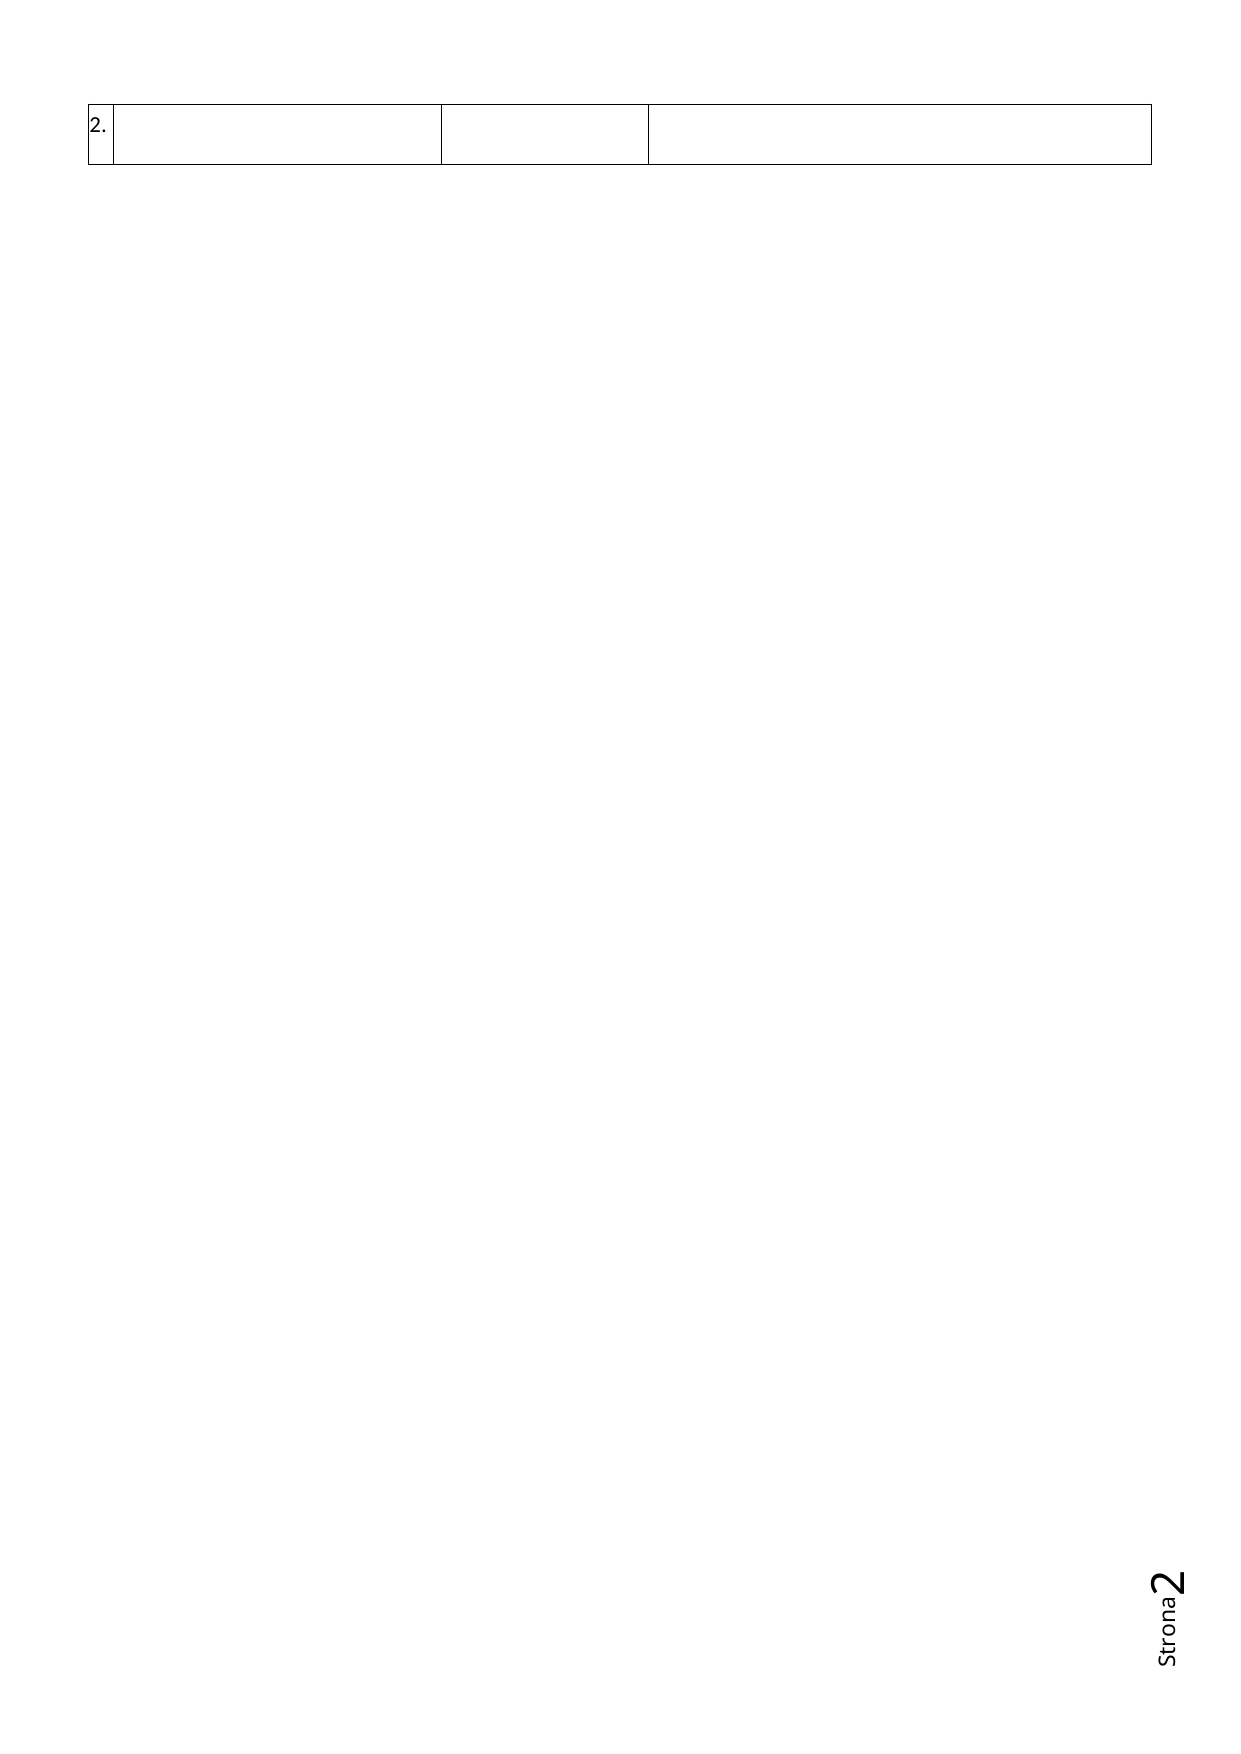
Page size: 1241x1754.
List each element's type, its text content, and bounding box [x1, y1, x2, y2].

table_cell 2. [89, 105, 113, 163]
table_cell [114, 105, 441, 163]
table_cell [649, 105, 1151, 163]
table_cell [442, 105, 648, 163]
